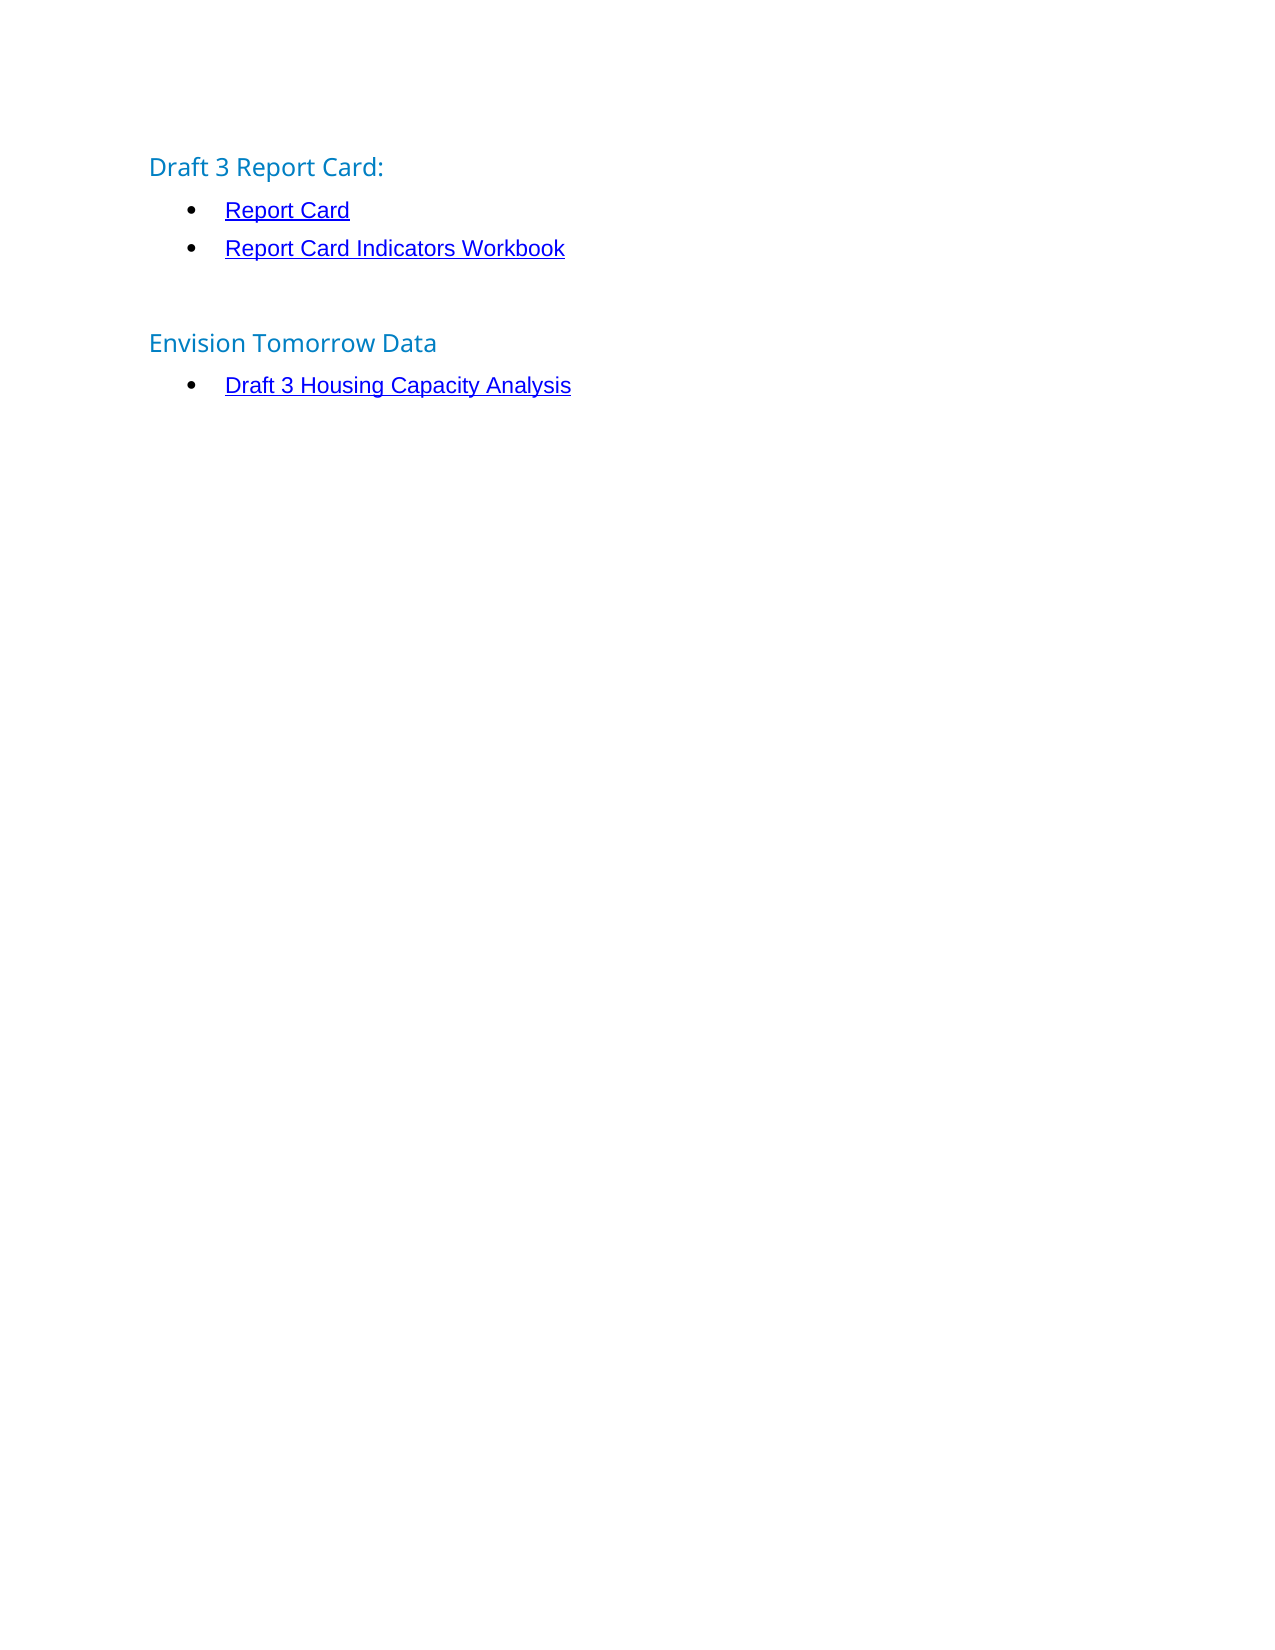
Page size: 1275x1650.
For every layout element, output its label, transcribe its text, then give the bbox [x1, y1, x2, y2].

list Report Card Indicators Workbook [187, 235, 1125, 262]
list Draft 3 Housing Capacity Analysis [187, 372, 1125, 398]
subtitle Draft 3 Report Card: [129, 150, 1125, 184]
list Report Card [187, 197, 1125, 223]
subtitle Envision Tomorrow Data [129, 326, 1125, 360]
